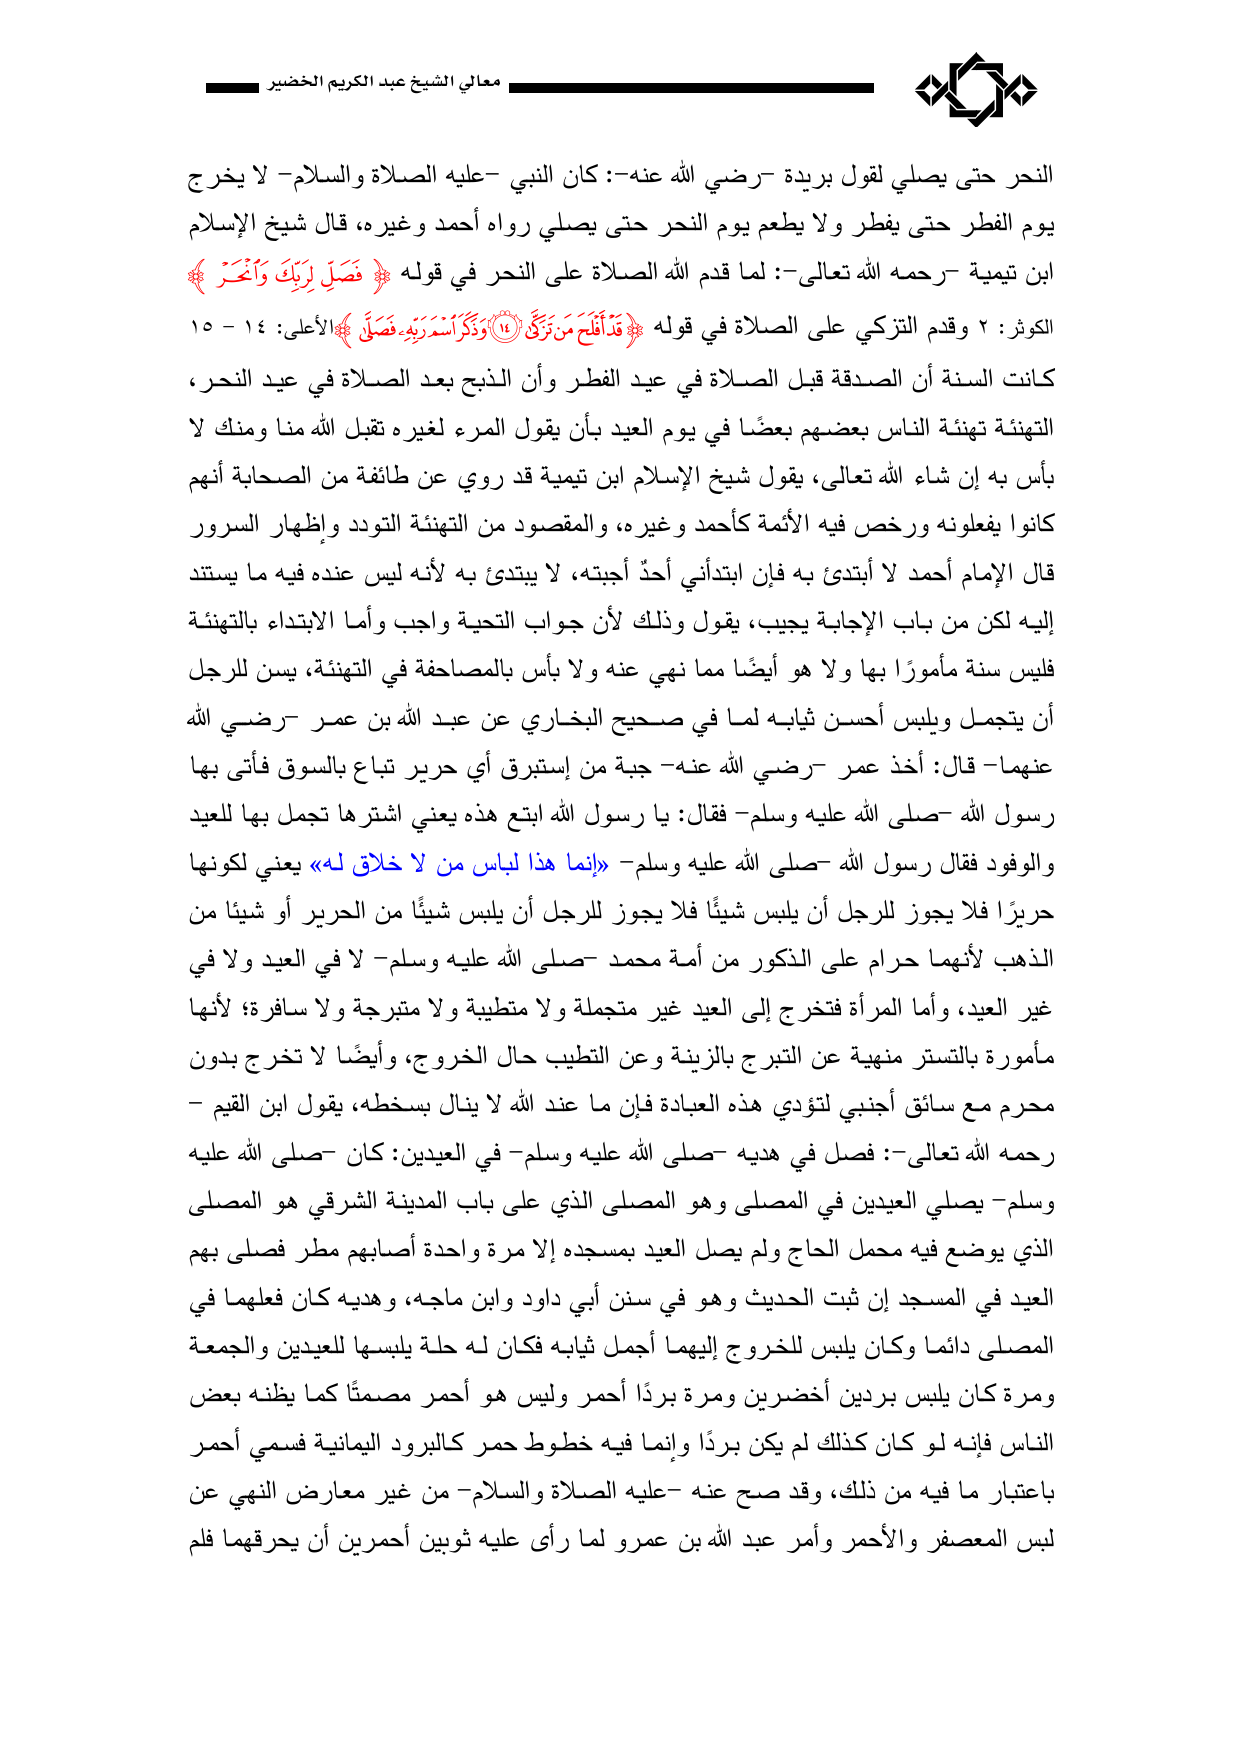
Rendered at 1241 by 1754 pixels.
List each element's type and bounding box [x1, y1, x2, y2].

text [187, 150, 1053, 1563]
